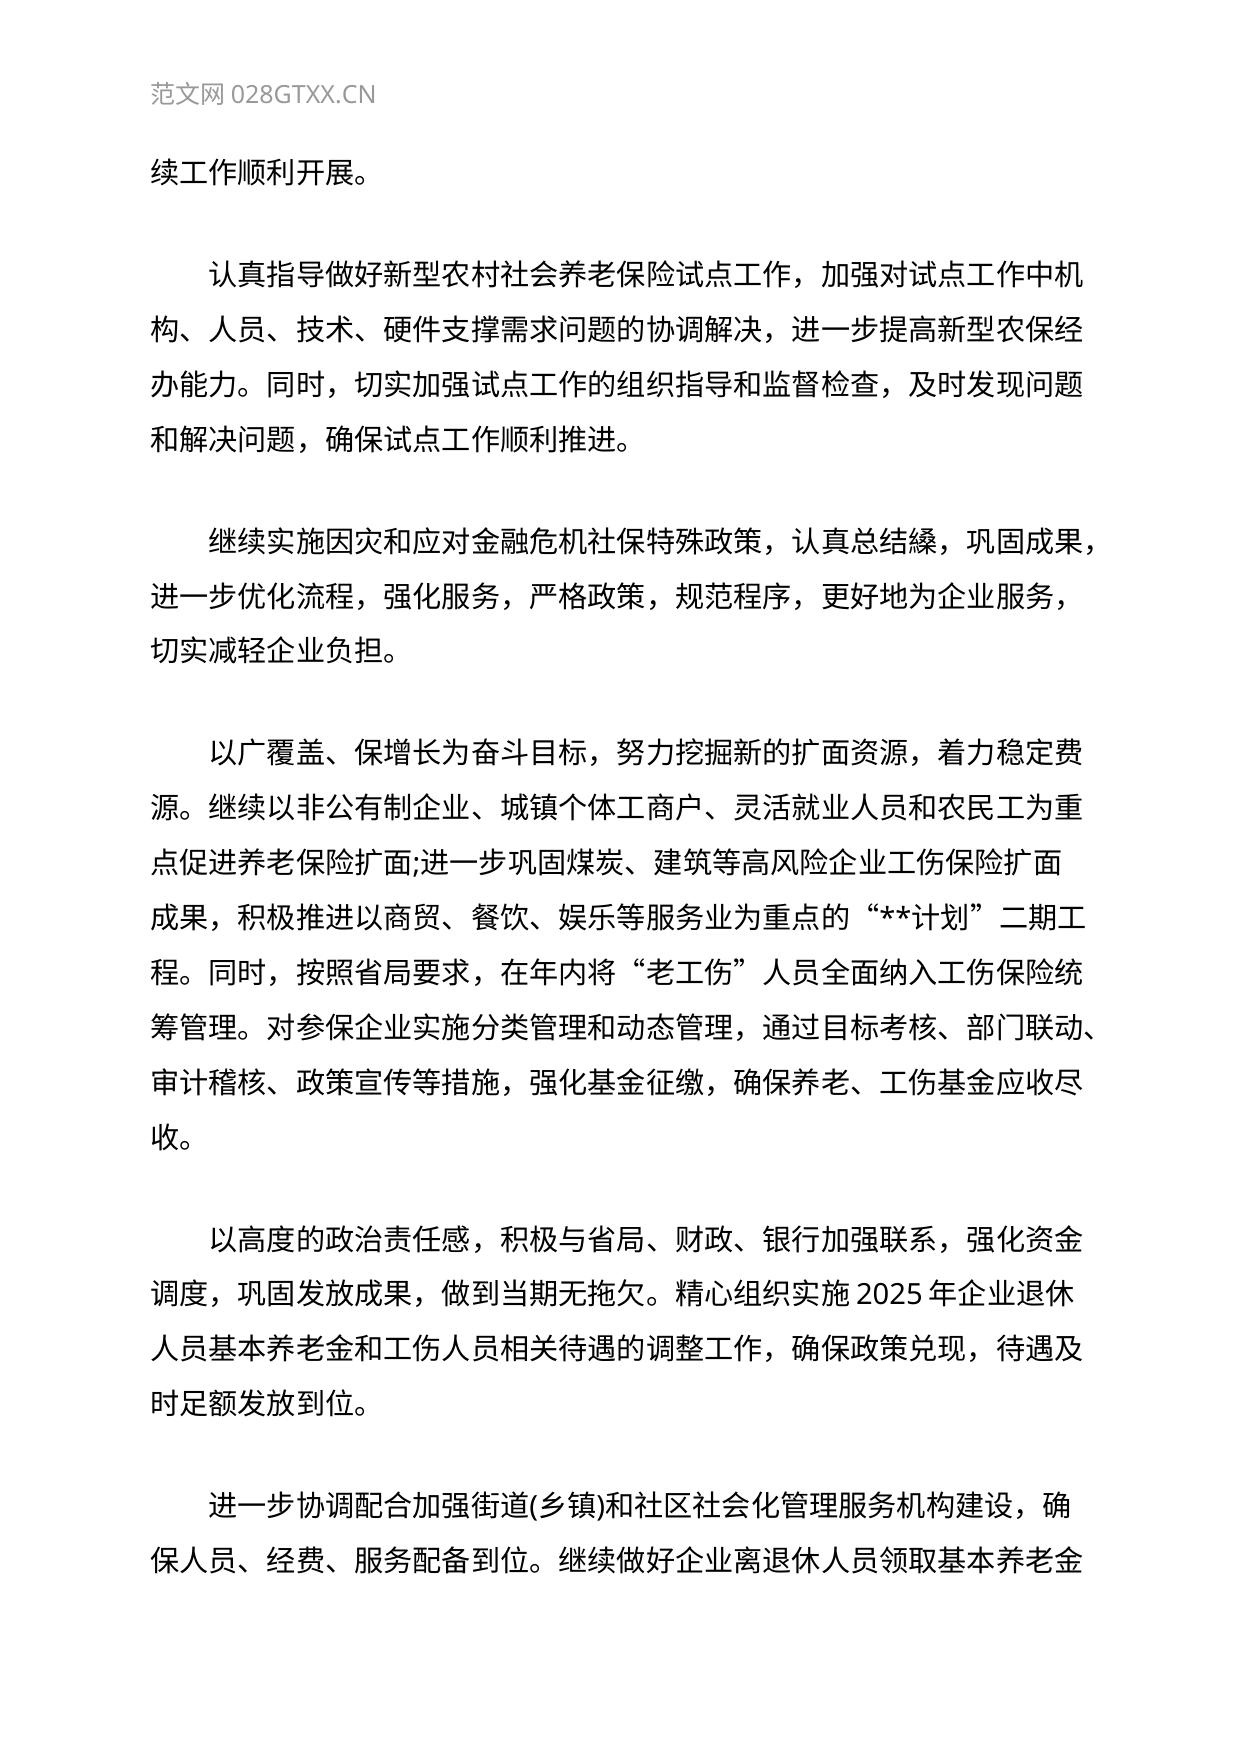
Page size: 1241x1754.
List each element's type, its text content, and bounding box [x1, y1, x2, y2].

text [150, 1483, 1090, 1580]
text 认真指导做好新型农村社会养老保险试点工作，加强对试点工作中机构、人员、技术、硬件支撑需求问题的协调解决，进一步提高新型农保经办能力。同时，切实加强试点工作的组织指导和监督检查，及时发现问题和解决问题，确保试点工作顺利推进。 [150, 252, 1090, 459]
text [150, 150, 1090, 192]
text 以广覆盖、保增长为奋斗目标，努力挖掘新的扩面资源，着力稳定费源。继续以非公有制企业、城镇个体工商户、灵活就业人员和农民工为重点促进养老保险扩面;进一步巩固煤炭、建筑等高风险企业工伤保险扩面成果，积极推进以商贸、餐饮、娱乐等服务业为重点的“**计划”二期工程。同时，按照省局要求，在年内将“老工伤”人员全面纳入工伤保险统筹管理。对参保企业实施分类管理和动态管理，通过目标考核、部门联动、审计稽核、政策宣传等措施，强化基金征缴，确保养老、工伤基金应收尽收。 [150, 730, 1090, 1157]
text 以高度的政治责任感，积极与省局、财政、银行加强联系，强化资金调度，巩固发放成果，做到当期无拖欠。精心组织实施2025年企业退休人员基本养老金和工伤人员相关待遇的调整工作，确保政策兑现，待遇及时足额发放到位。 [150, 1216, 1090, 1423]
text 继续实施因灾和应对金融危机社保特殊政策，认真总结縔，巩固成果，进一步优化流程，强化服务，严格政策，规范程序，更好地为企业服务，切实减轻企业负担。 [150, 518, 1090, 670]
